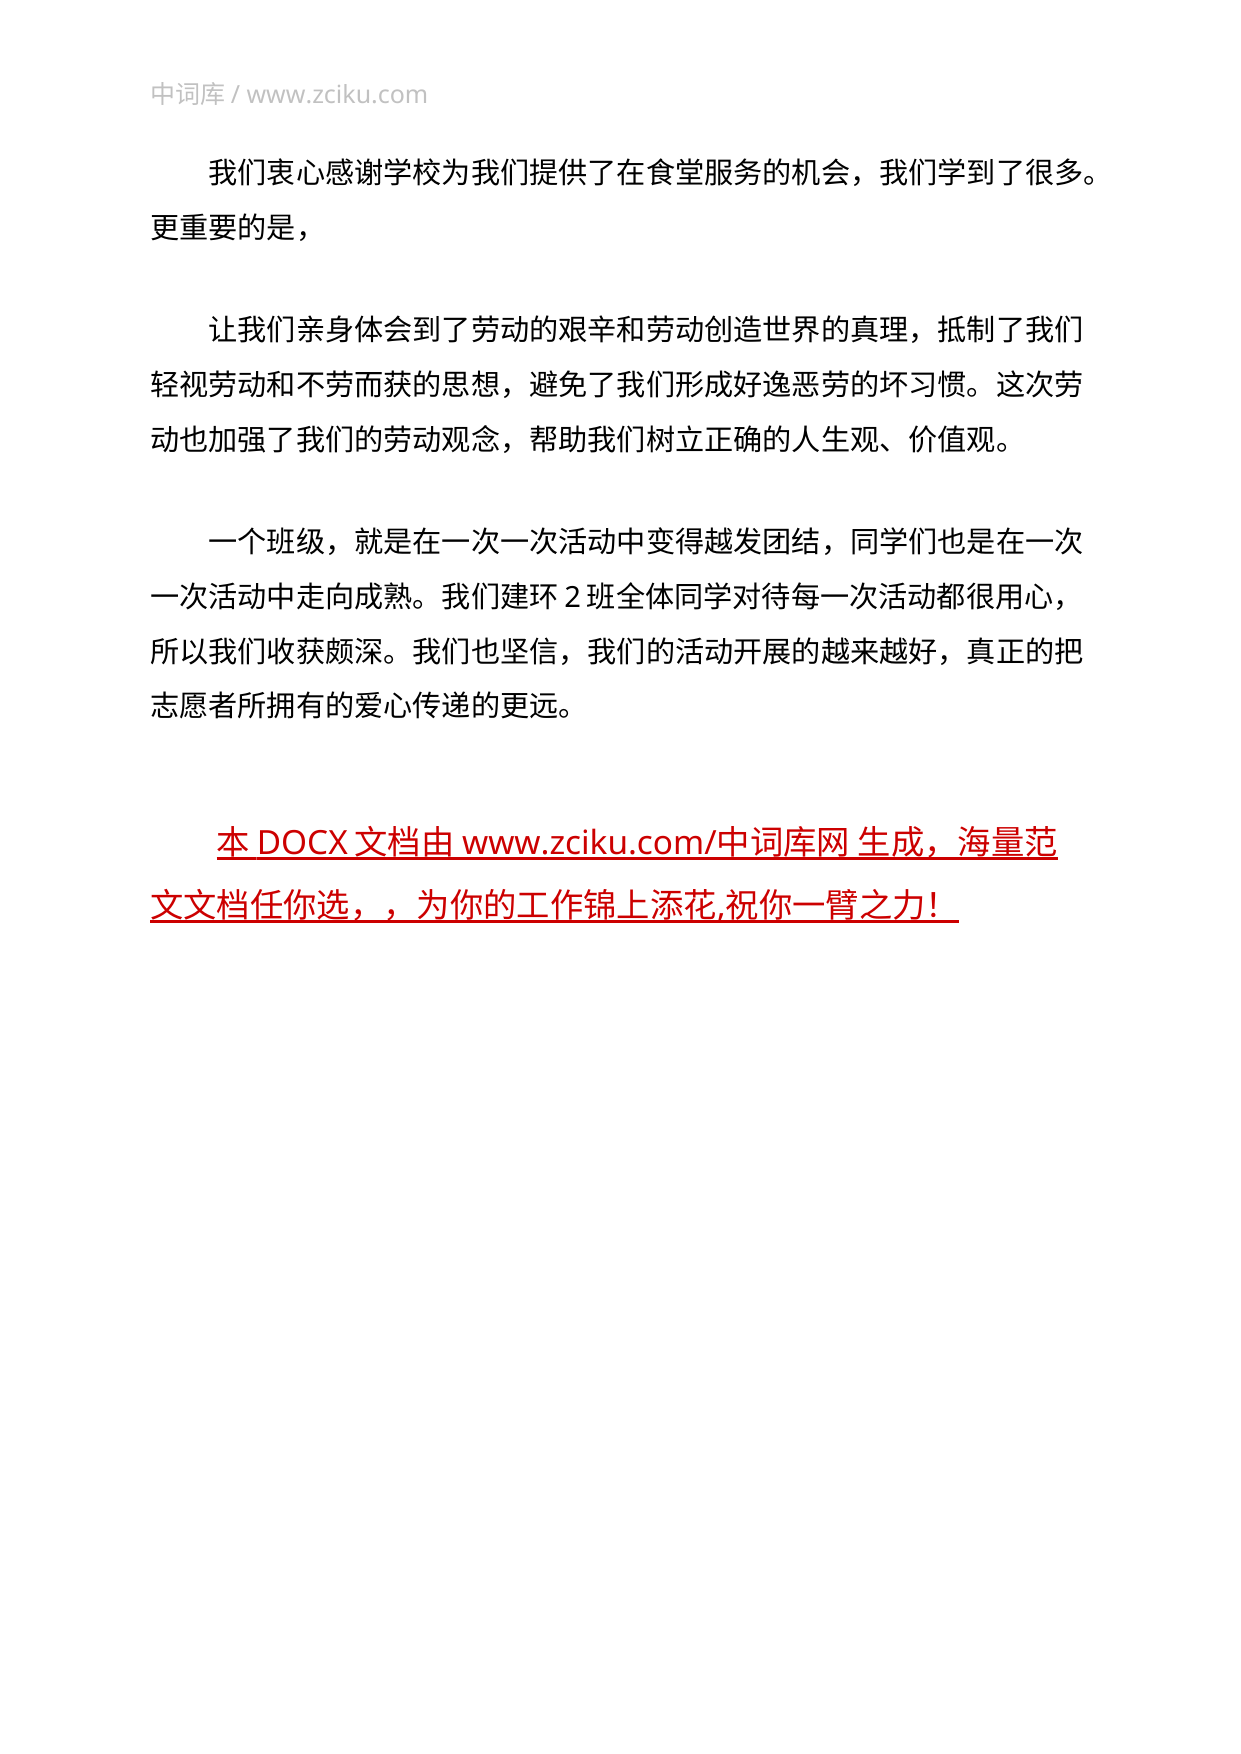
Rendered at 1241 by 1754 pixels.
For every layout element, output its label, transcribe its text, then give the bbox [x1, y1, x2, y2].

text 一个班级，就是在一次一次活动中变得越发团结，同学们也是在一次一次活动中走向成熟。我们建环2班全体同学对待每一次活动都很用心，所以我们收获颇深。我们也坚信，我们的活动开展的越来越好，真正的把志愿者所拥有的爱心传递的更远。 [150, 518, 1090, 725]
text 本DOCX文档由 www.zciku.com/中词库网 生成，海量范文文档任你选，，为你的工作锦上添花,祝你一臂之力！ [150, 816, 1090, 927]
text 我们衷心感谢学校为我们提供了在食堂服务的机会，我们学到了很多。更重要的是， [150, 150, 1090, 247]
text 让我们亲身体会到了劳动的艰辛和劳动创造世界的真理，抵制了我们轻视劳动和不劳而获的思想，避免了我们形成好逸恶劳的坏习惯。这次劳动也加强了我们的劳动观念，帮助我们树立正确的人生观、价值观。 [150, 307, 1090, 459]
